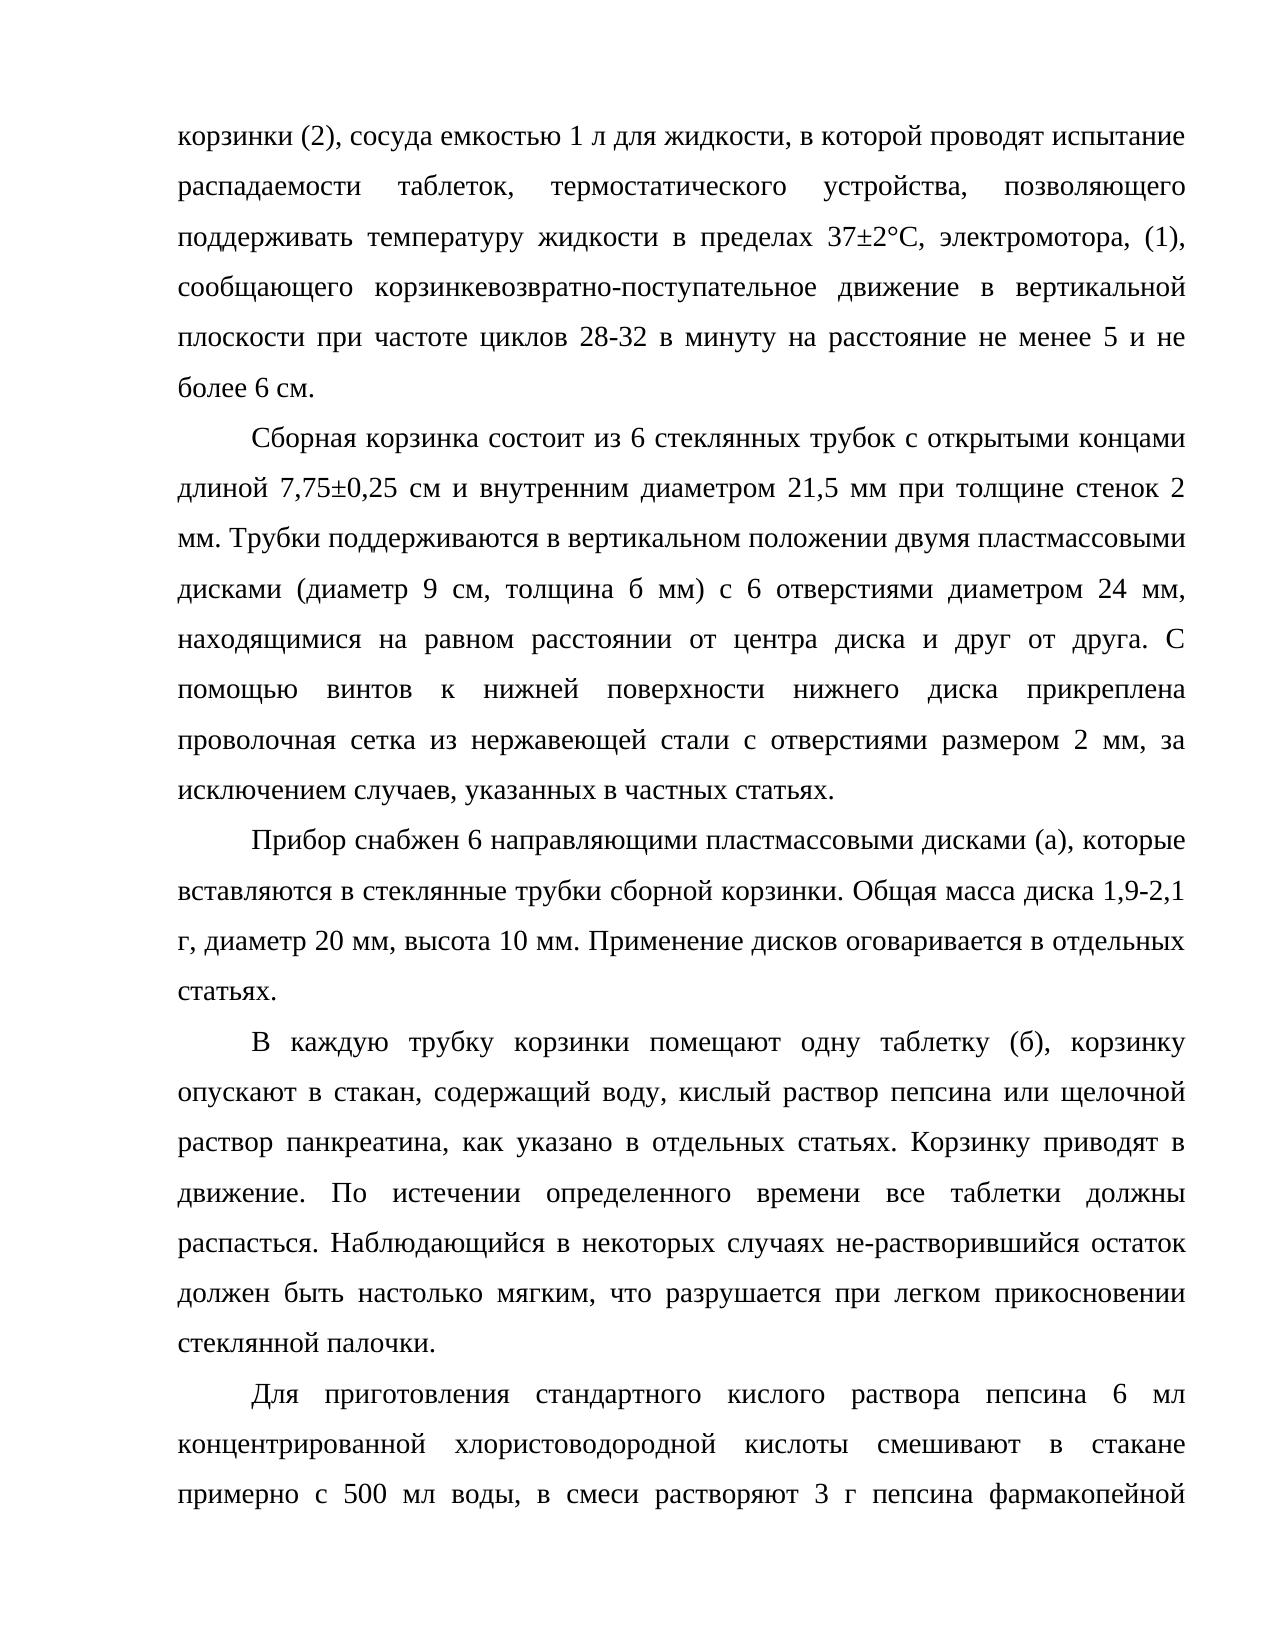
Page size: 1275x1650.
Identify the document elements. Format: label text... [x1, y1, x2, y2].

text Прибор снабжен 6 направляющими пластмассовыми дисками (а), которые вставляются в стеклянные трубки сборной корзинки. Общая масса диска 1,9-2,1 г, диаметр 20 мм, высота 10 мм. Применение дисков оговаривается в отдельных статьях. [177, 822, 1186, 1007]
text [177, 1376, 1186, 1510]
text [177, 118, 1186, 403]
text В каждую трубку корзинки помещают одну таблетку (б), корзинку опускают в стакан, содержащий воду, кислый раствор пепсина или щелочной раствор панкреатина, как указано в отдельных статьях. Корзинку приводят в движение. По истечении определенного времени все таблетки должны распасться. Наблюдающийся в некоторых случаях не-растворившийся остаток должен быть настолько мягким, что разрушается при легком прикосновении стеклянной палочки. [177, 1024, 1186, 1359]
text Сборная корзинка состоит из 6 стеклянных трубок с открытыми концами длиной 7,75±0,25 см и внутренним диаметром 21,5 мм при толщине стенок 2 мм. Трубки поддерживаются в вертикальном положении двумя пластмассовыми дисками (диаметр 9 см, толщина б мм) с 6 отверстиями диаметром 24 мм, находящимися на равном расстоянии от центра диска и друг от друга. С помощью винтов к нижней поверхности нижнего диска прикреплена проволочная сетка из нержавеющей стали с отверстиями размером 2 мм, за исключением случаев, указанных в частных статьях. [177, 420, 1186, 806]
